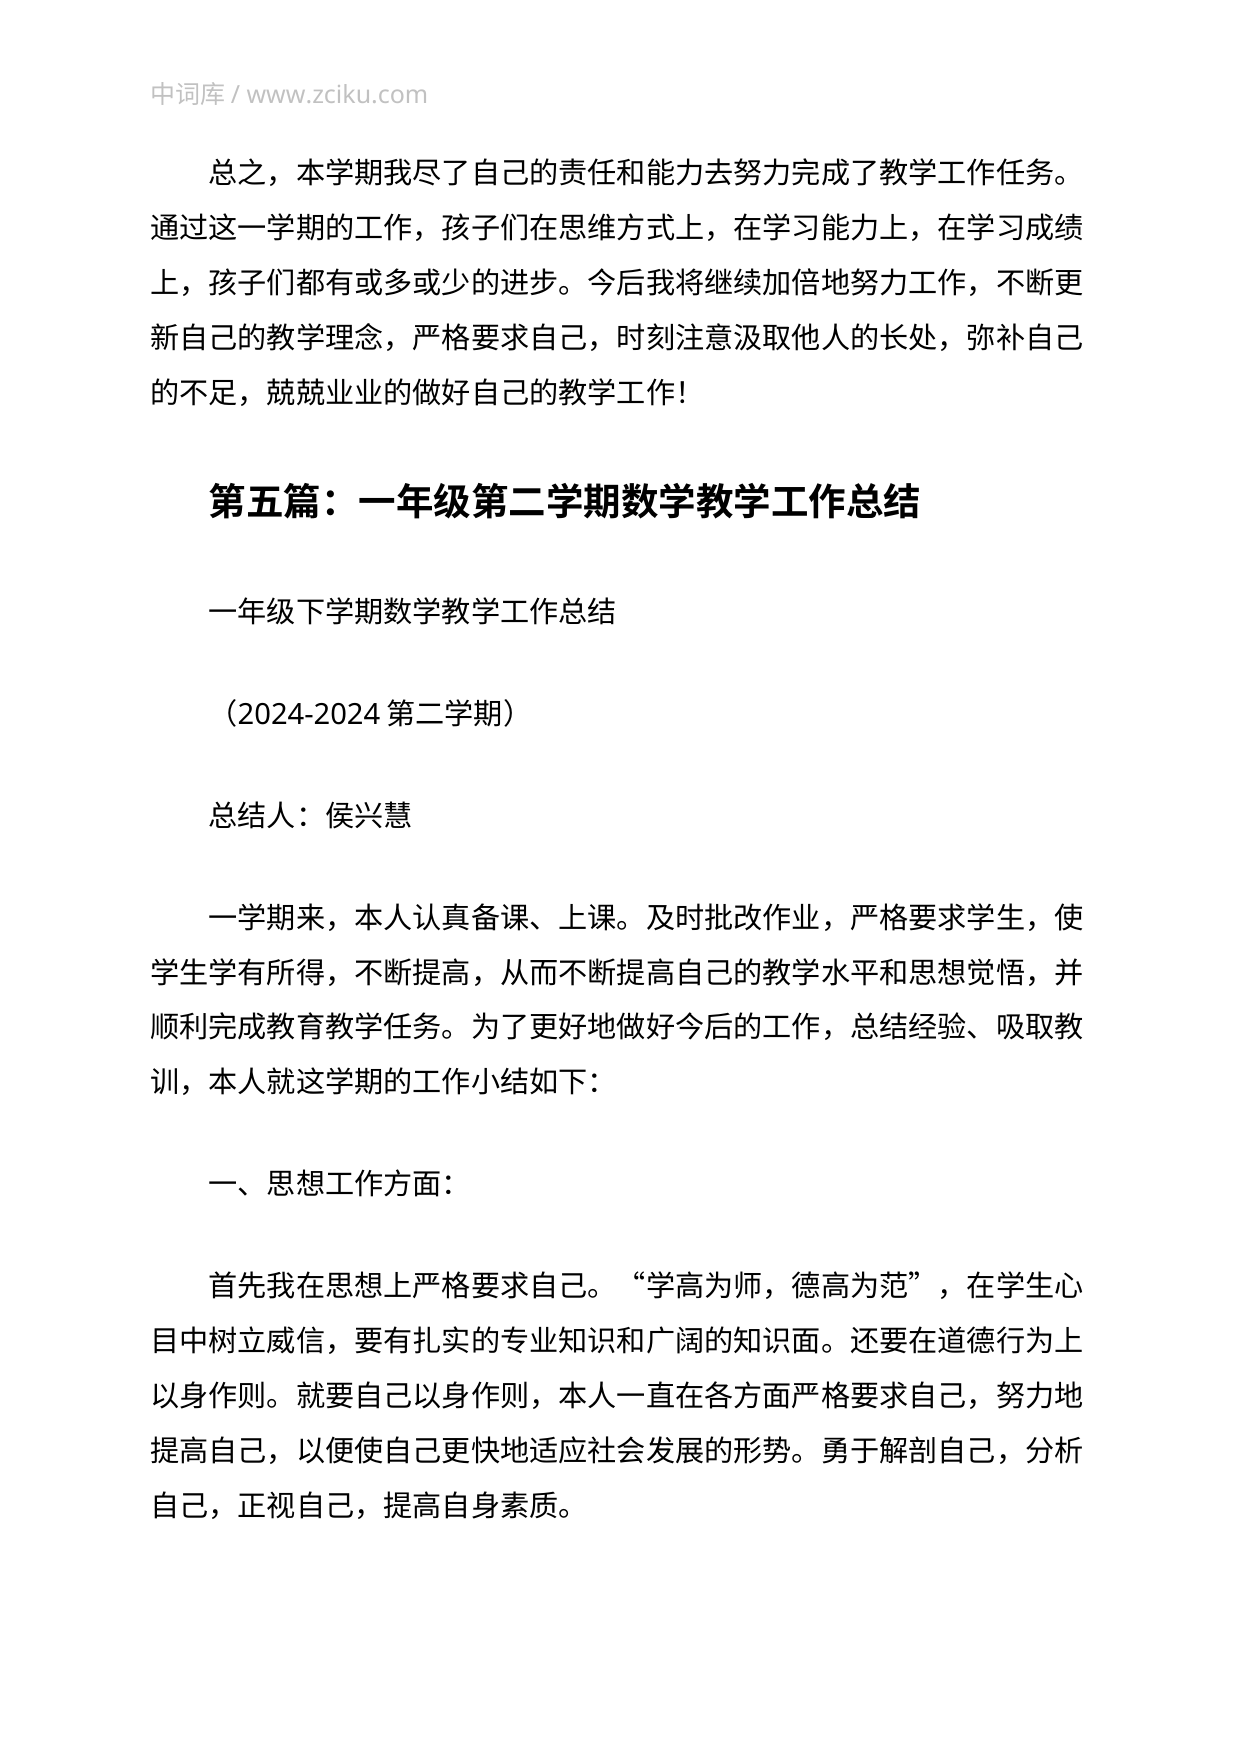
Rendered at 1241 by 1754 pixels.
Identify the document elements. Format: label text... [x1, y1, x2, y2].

text （2024-2024第二学期） [150, 691, 1090, 733]
text 一年级下学期数学教学工作总结 [150, 589, 1090, 631]
text 一、思想工作方面： [150, 1161, 1090, 1203]
text 一学期来，本人认真备课、上课。及时批改作业，严格要求学生，使学生学有所得，不断提高，从而不断提高自己的教学水平和思想觉悟，并顺利完成教育教学任务。为了更好地做好今后的工作，总结经验、吸取教训，本人就这学期的工作小结如下： [150, 894, 1090, 1101]
text 总结人：侯兴慧 [150, 792, 1090, 835]
text 总之，本学期我尽了自己的责任和能力去努力完成了教学工作任务。通过这一学期的工作，孩子们在思维方式上，在学习能力上，在学习成绩上，孩子们都有或多或少的进步。今后我将继续加倍地努力工作，不断更新自己的教学理念，严格要求自己，时刻注意汲取他人的长处，弥补自己的不足，兢兢业业的做好自己的教学工作！ [150, 150, 1090, 412]
text 第五篇：一年级第二学期数学教学工作总结 [150, 471, 1090, 526]
text 首先我在思想上严格要求自己。“学高为师，德高为范”，在学生心目中树立威信，要有扎实的专业知识和广阔的知识面。还要在道德行为上以身作则。就要自己以身作则，本人一直在各方面严格要求自己，努力地提高自己，以便使自己更快地适应社会发展的形势。勇于解剖自己，分析自己，正视自己，提高自身素质。 [150, 1262, 1090, 1524]
